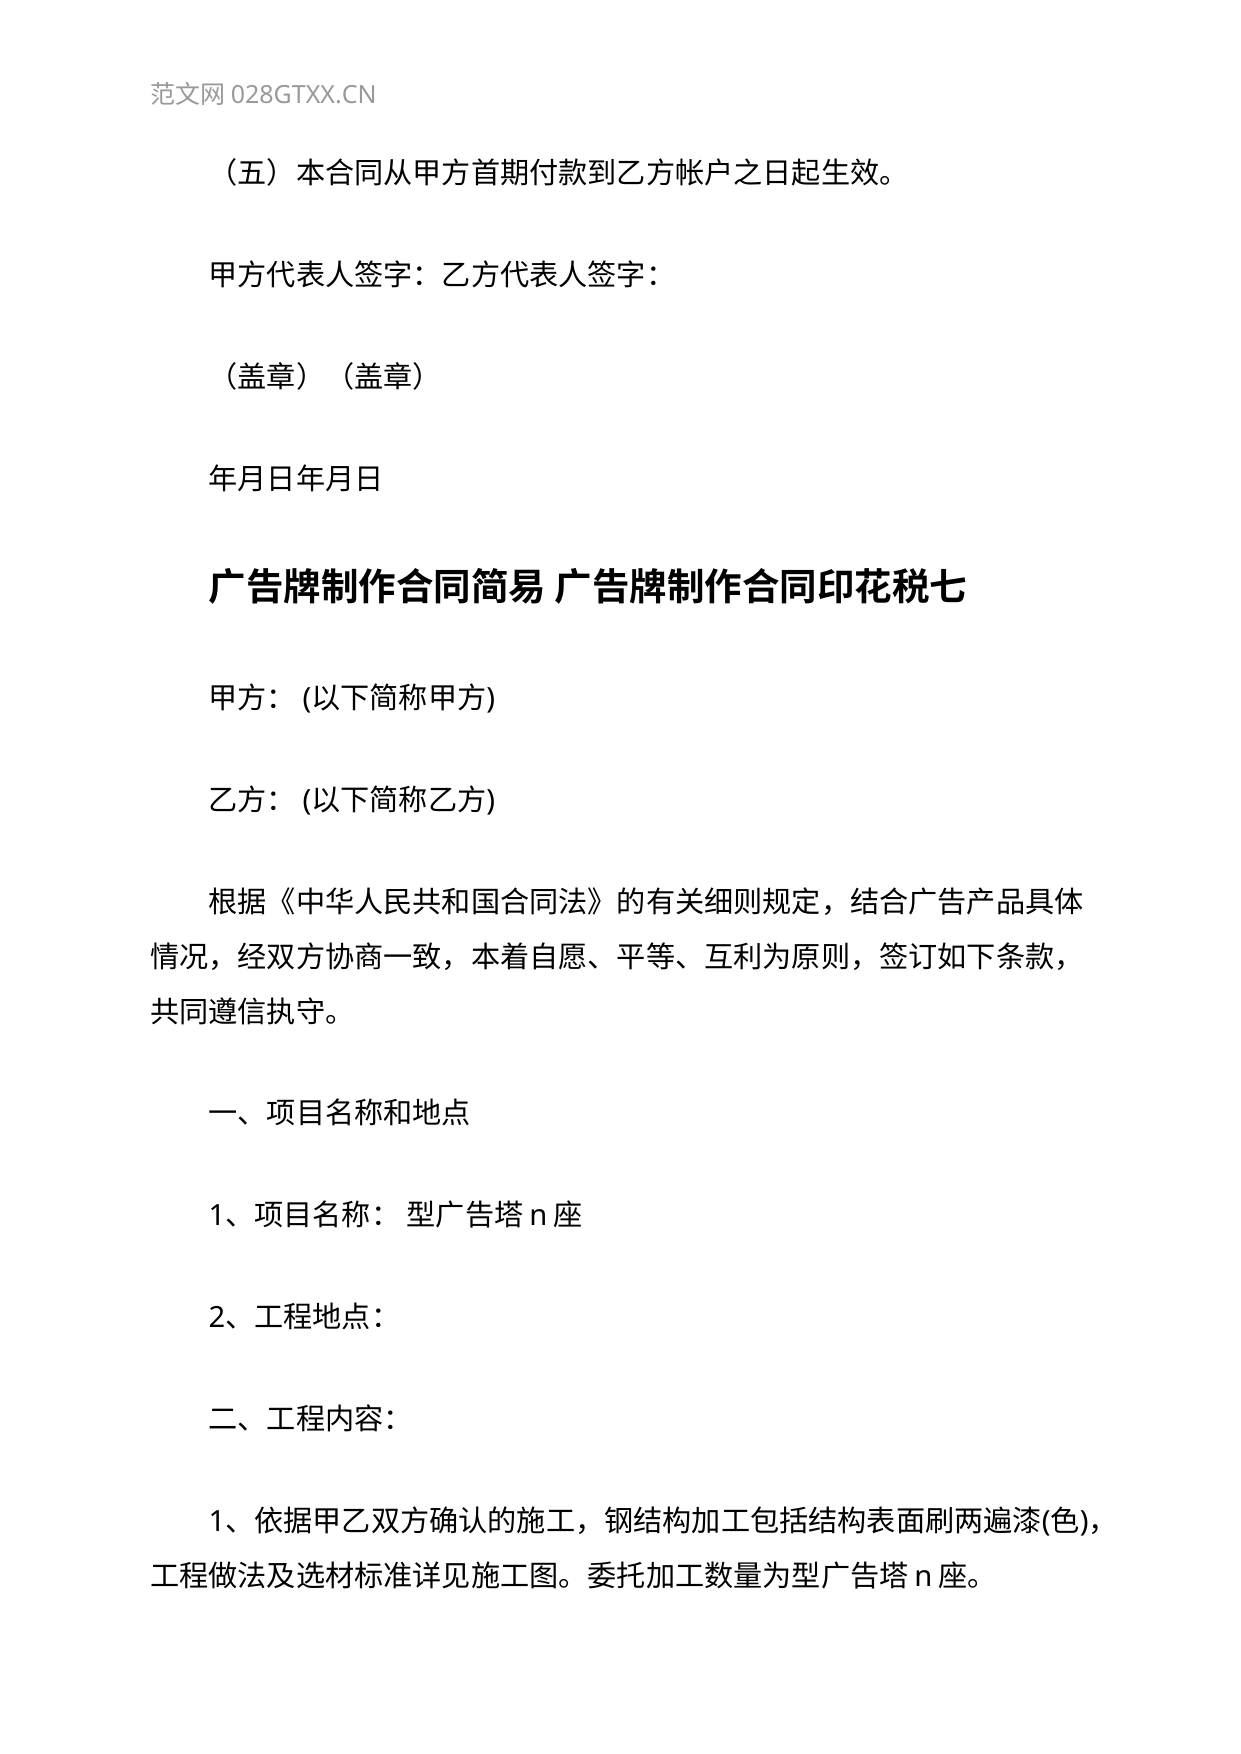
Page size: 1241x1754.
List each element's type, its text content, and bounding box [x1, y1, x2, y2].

text 1、依据甲乙双方确认的施工，钢结构加工包括结构表面刷两遍漆(色)，工程做法及选材标准详见施工图。委托加工数量为型广告塔n座。 [150, 1497, 1090, 1595]
text 2、工程地点： [150, 1294, 1090, 1336]
text （五）本合同从甲方首期付款到乙方帐户之日起生效。 [150, 150, 1090, 192]
text （盖章）（盖章） [150, 353, 1090, 396]
text 二、工程内容： [150, 1396, 1090, 1438]
text 乙方： (以下简称乙方) [150, 776, 1090, 819]
text 1、项目名称： 型广告塔n座 [150, 1192, 1090, 1234]
text 一、项目名称和地点 [150, 1090, 1090, 1132]
text 根据《中华人民共和国合同法》的有关细则规定，结合广告产品具体情况，经双方协商一致，本着自愿、平等、互利为原则，签订如下条款，共同遵信执守。 [150, 878, 1090, 1031]
text 年月日年月日 [150, 455, 1090, 498]
text 甲方： (以下简称甲方) [150, 674, 1090, 717]
text 广告牌制作合同简易 广告牌制作合同印花税七 [150, 557, 1090, 611]
text 甲方代表人签字：乙方代表人签字： [150, 252, 1090, 294]
